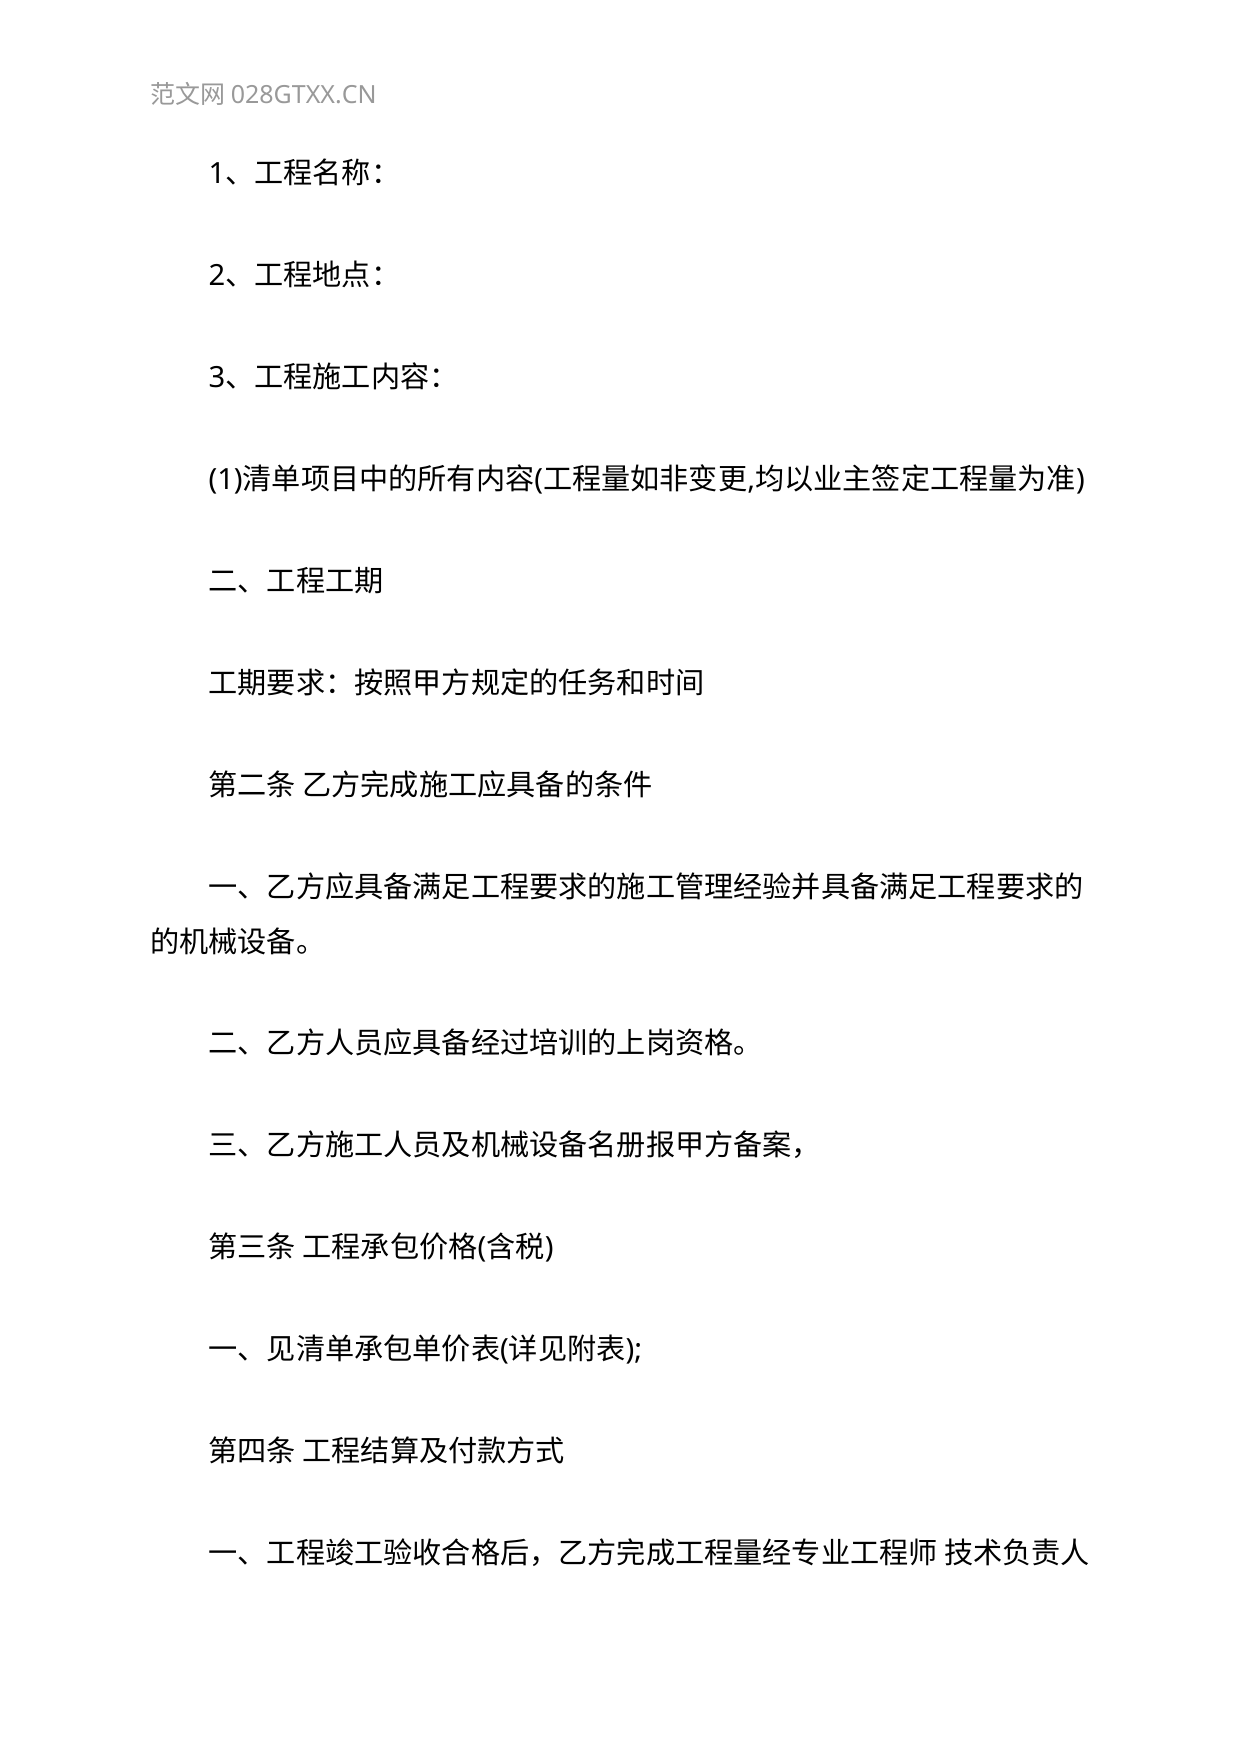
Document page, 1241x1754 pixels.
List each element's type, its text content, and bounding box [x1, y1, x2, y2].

text 一、乙方应具备满足工程要求的施工管理经验并具备满足工程要求的的机械设备。 [150, 863, 1090, 960]
text 工期要求：按照甲方规定的任务和时间 [150, 660, 1090, 702]
text 一、见清单承包单价表(详见附表); [150, 1325, 1090, 1368]
text 二、乙方人员应具备经过培训的上岗资格。 [150, 1020, 1090, 1062]
text 2、工程地点： [150, 252, 1090, 294]
text 1、工程名称： [150, 150, 1090, 192]
text 第三条 工程承包价格(含税) [150, 1223, 1090, 1266]
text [150, 1529, 1090, 1571]
text (1)清单项目中的所有内容(工程量如非变更,均以业主签定工程量为准) [150, 456, 1090, 498]
text 第四条 工程结算及付款方式 [150, 1427, 1090, 1470]
text 二、工程工期 [150, 558, 1090, 600]
text 第二条 乙方完成施工应具备的条件 [150, 761, 1090, 804]
text 3、工程施工内容： [150, 354, 1090, 396]
text 三、乙方施工人员及机械设备名册报甲方备案， [150, 1122, 1090, 1164]
